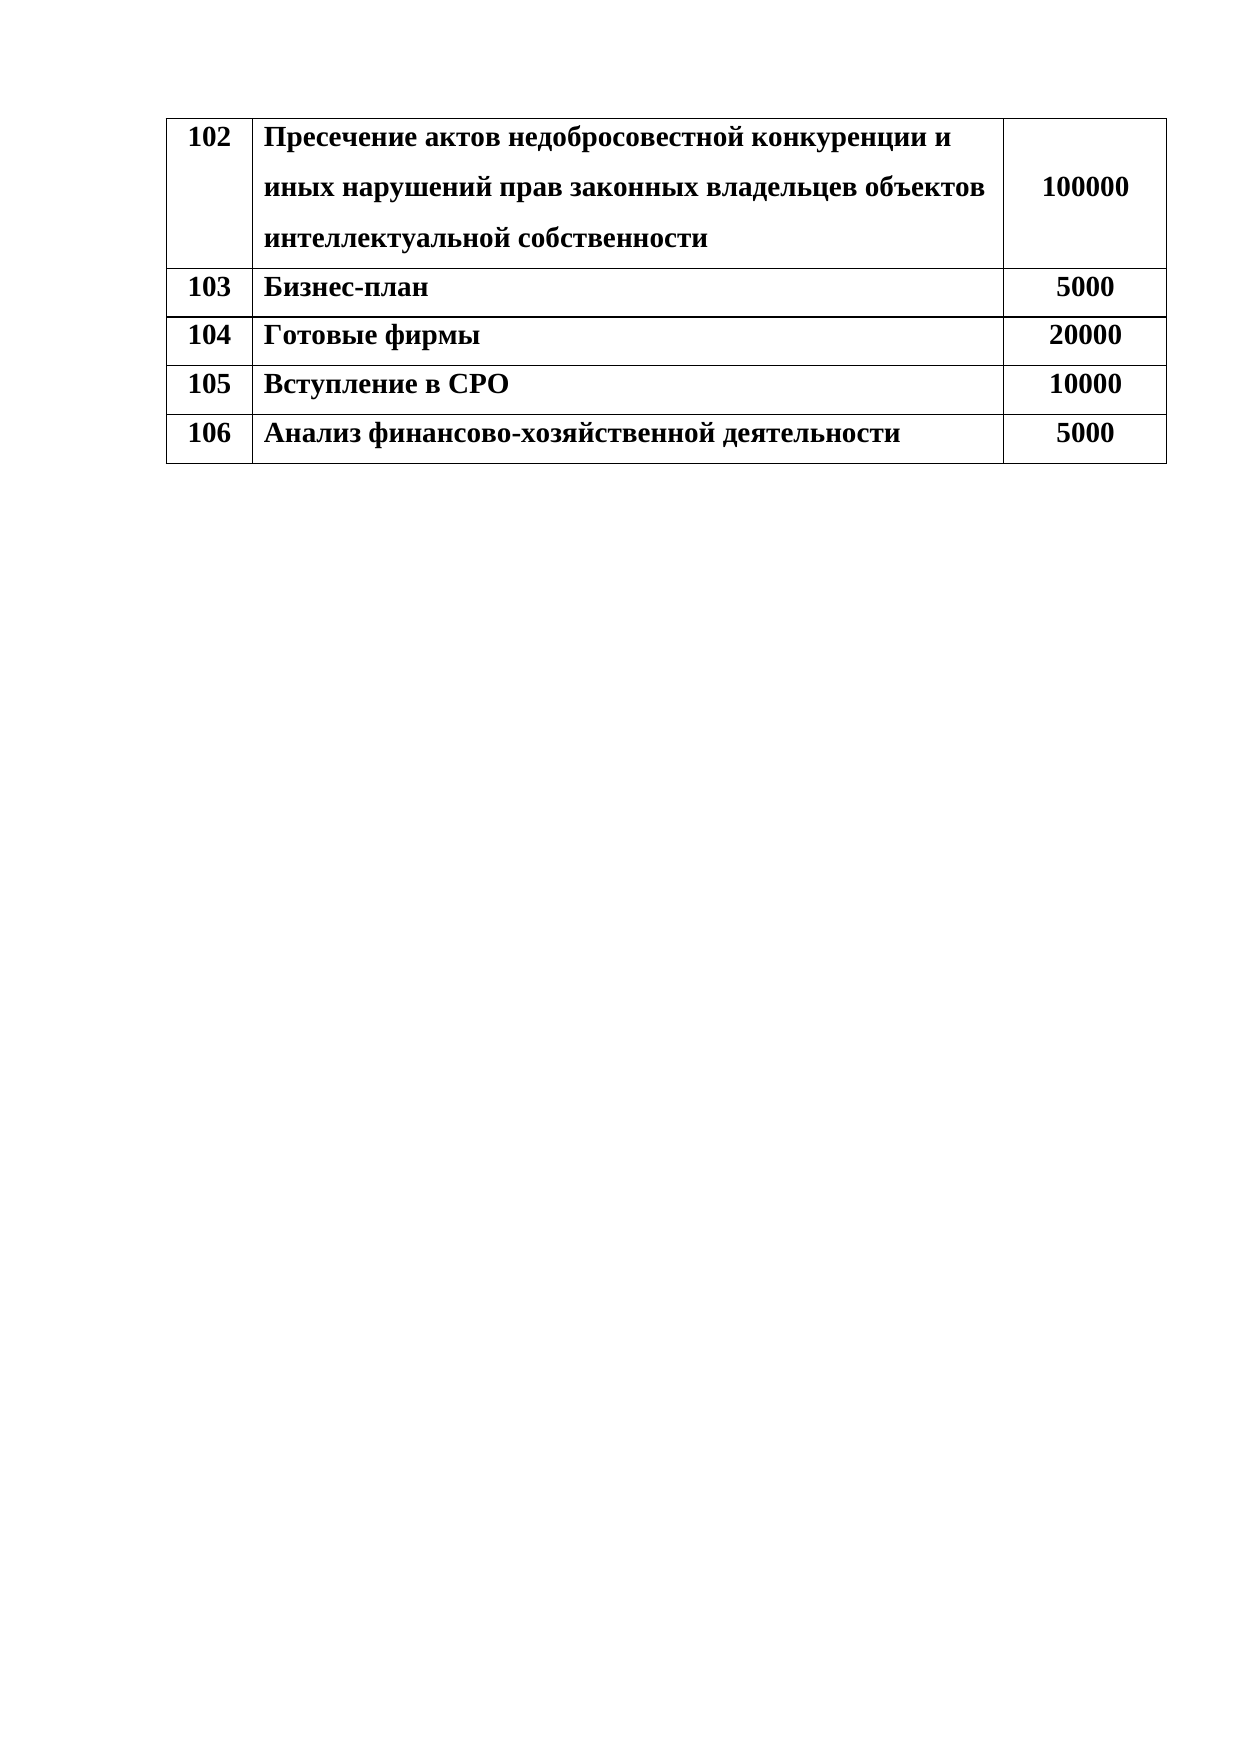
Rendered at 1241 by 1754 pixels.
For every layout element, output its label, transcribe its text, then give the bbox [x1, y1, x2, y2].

table_cell Вступление в СРО [253, 366, 1003, 414]
table_cell 5000 [1004, 415, 1166, 463]
table_cell 103 [167, 269, 252, 316]
table_cell Анализ финансово-хозяйственной деятельности [253, 415, 1003, 463]
table_cell 100000 [1004, 119, 1166, 268]
table_cell 10000 [1004, 366, 1166, 414]
table_cell Бизнес-план [253, 269, 1003, 316]
table_cell 20000 [1004, 318, 1166, 365]
table_cell 5000 [1004, 269, 1166, 316]
table_cell 105 [167, 366, 252, 414]
table_cell Пресечение актов недобросовестной конкуренции и иных нарушений прав законных владельцев объектов интеллектуальной собственности [253, 119, 1003, 268]
table_cell Готовые фирмы [253, 318, 1003, 365]
table_cell 102 [167, 119, 252, 268]
table_cell 106 [167, 415, 252, 463]
table_cell 104 [167, 318, 252, 365]
